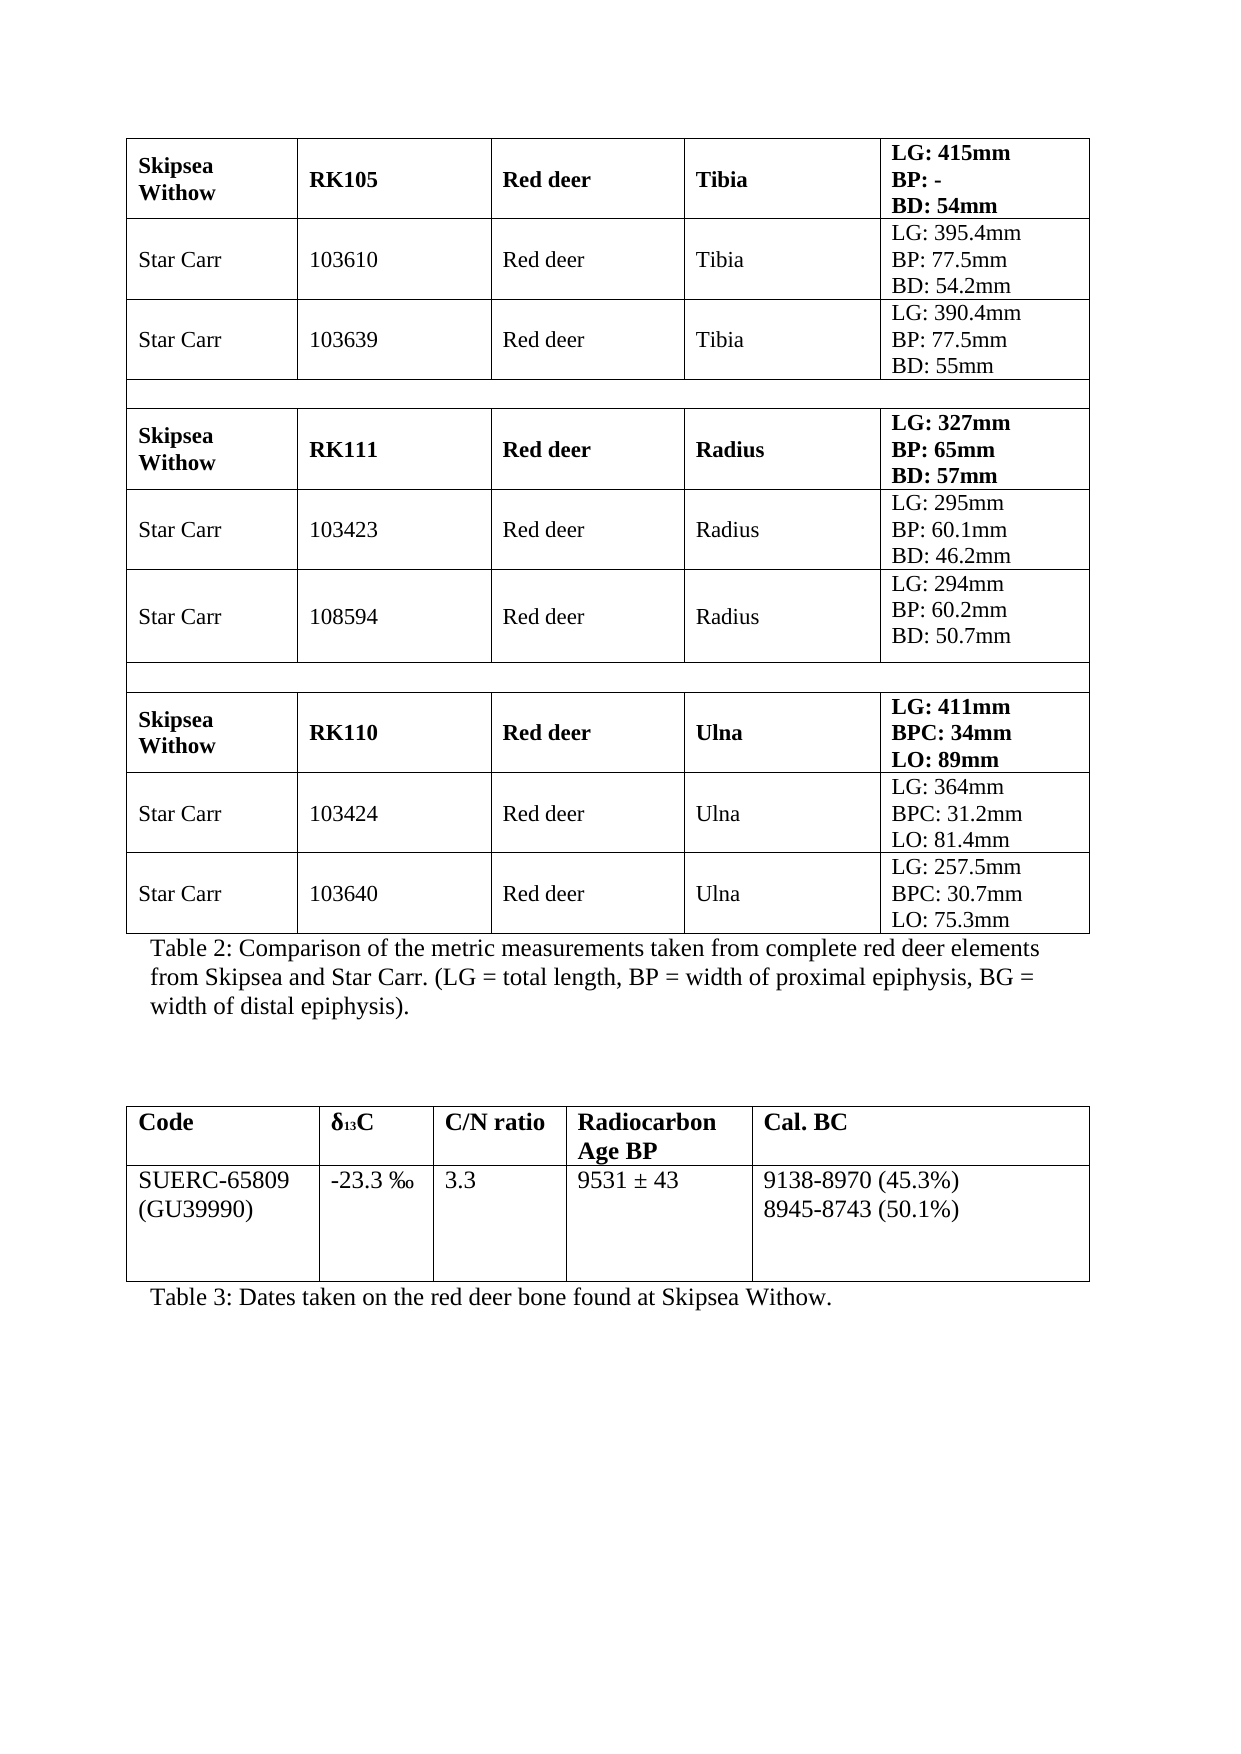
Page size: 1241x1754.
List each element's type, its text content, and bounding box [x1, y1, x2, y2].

table_cell Red deer [492, 490, 684, 568]
table_cell 3.3 [434, 1166, 566, 1281]
table_cell LG: 295mm BP: 60.1mm BD: 46.2mm [881, 490, 1089, 568]
table_cell LG: 411mm BPC: 34mm LO: 89mm [881, 693, 1089, 772]
table_cell LG: 327mm BP: 65mm BD: 57mm [881, 409, 1089, 488]
table_header δ13C [320, 1107, 433, 1164]
table_cell Ulna [685, 853, 880, 932]
table_cell LG: 415mm BP: - BD: 54mm [881, 139, 1089, 218]
table_header Cal. BC [753, 1107, 1089, 1164]
table_cell Star Carr [127, 490, 297, 568]
table_cell Red deer [492, 300, 684, 378]
table_cell Ulna [685, 693, 880, 772]
table_cell 103423 [298, 490, 491, 568]
table_cell RK110 [298, 693, 491, 772]
table_cell [127, 663, 1089, 692]
table_cell 103639 [298, 300, 491, 378]
table_cell Red deer [492, 570, 684, 662]
table_cell RK111 [298, 409, 491, 488]
table_cell Radius [685, 490, 880, 568]
table_cell Tibia [685, 219, 880, 298]
table_cell LG: 364mm BPC: 31.2mm LO: 81.4mm [881, 773, 1089, 852]
table_cell Red deer [492, 219, 684, 298]
table_cell Ulna [685, 773, 880, 852]
table_cell Tibia [685, 300, 880, 378]
table_cell -23.3 ‰ [320, 1166, 433, 1281]
table_cell 103424 [298, 773, 491, 852]
table_header Radiocarbon Age BP [567, 1107, 752, 1164]
table_cell Star Carr [127, 219, 297, 298]
table_cell Red deer [492, 409, 684, 488]
table_cell Skipsea Withow [127, 139, 297, 218]
table_cell Radius [685, 409, 880, 488]
table_header C/N ratio [434, 1107, 566, 1164]
table_cell Star Carr [127, 300, 297, 378]
table_cell SUERC-65809 (GU39990) [127, 1166, 319, 1281]
table_cell Skipsea Withow [127, 693, 297, 772]
table_cell 9531 ± 43 [567, 1166, 752, 1281]
text Table 3: Dates taken on the red deer bone found at Skipsea Withow. [150, 1282, 1090, 1310]
table_cell Star Carr [127, 853, 297, 932]
table_cell LG: 390.4mm BP: 77.5mm BD: 55mm [881, 300, 1089, 378]
table_header Code [127, 1107, 319, 1164]
table_cell Red deer [492, 853, 684, 932]
table_cell Red deer [492, 773, 684, 852]
table_cell 103610 [298, 219, 491, 298]
table_cell Red deer [492, 693, 684, 772]
table_cell 9138-8970 (45.3%) 8945-8743 (50.1%) [753, 1166, 1089, 1281]
text Table 2: Comparison of the metric measurements taken from complete red deer elements from Skipsea and Star Carr. (LG = total length, BP = width of proximal epiphysis, BG = width of distal epiphysis). [150, 934, 1090, 1020]
table_cell Red deer [492, 139, 684, 218]
table_cell [127, 380, 1089, 408]
table_cell LG: 395.4mm BP: 77.5mm BD: 54.2mm [881, 219, 1089, 298]
table_cell RK105 [298, 139, 491, 218]
table_cell Radius [685, 570, 880, 662]
table_cell Star Carr [127, 570, 297, 662]
table_cell LG: 257.5mm BPC: 30.7mm LO: 75.3mm [881, 853, 1089, 932]
table_cell Tibia [685, 139, 880, 218]
table_cell Skipsea Withow [127, 409, 297, 488]
table_cell 103640 [298, 853, 491, 932]
table_cell LG: 294mm BP: 60.2mm BD: 50.7mm [881, 570, 1089, 662]
table_cell Star Carr [127, 773, 297, 852]
table_cell 108594 [298, 570, 491, 662]
